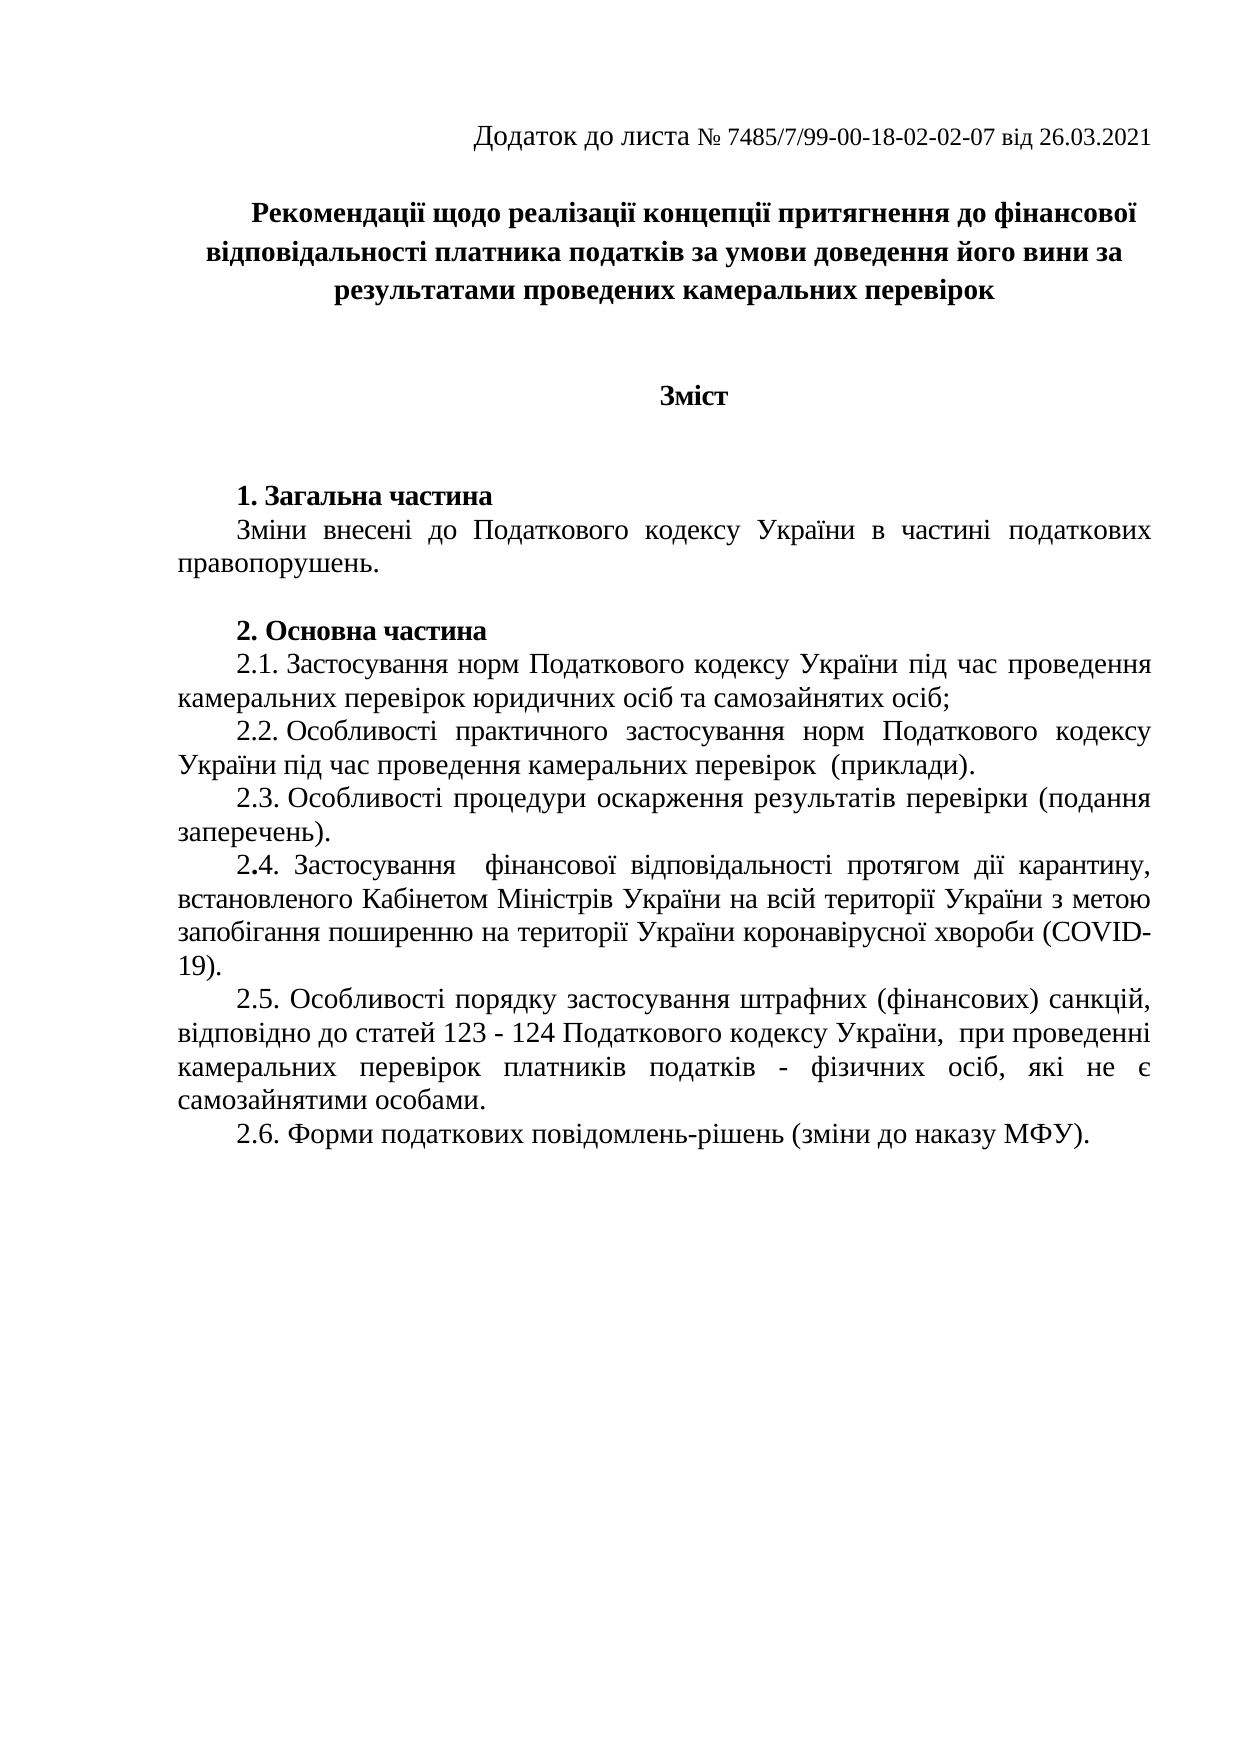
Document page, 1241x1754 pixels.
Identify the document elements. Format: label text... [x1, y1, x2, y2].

text 2.6. Форми податкових повідомлень-рішень (зміни до наказу МФУ). [177, 1116, 1152, 1149]
text 2. Основна частина [177, 613, 1152, 646]
text Рекомендації щодо реалізації концепції притягнення до фінансової відповідальності платника податків за умови доведення його вини за результатами проведених камеральних перевірок [177, 195, 1152, 306]
text 1. Загальна частина [177, 478, 1152, 512]
text 2.4. Застосування фінансової відповідальності протягом дії карантину, встановленого Кабінетом Міністрів України на всій території України з метою запобігання поширенню на території України коронавірусної хвороби (COVID-19). [177, 847, 1152, 982]
text Додаток до листа № 7485/7/99-00-18-02-02-07 від 26.03.2021 [177, 118, 1152, 152]
text 2.1. Застосування норм Податкового кодексу України під час проведення камеральних перевірок юридичних осіб та самозайнятих осіб; [177, 646, 1152, 713]
text 2.2. Особливості практичного застосування норм Податкового кодексу України під час проведення камеральних перевірок (приклади). [177, 713, 1152, 780]
text 2.5. Особливості порядку застосування штрафних (фінансових) санкцій, відповідно до статей 123 - 124 Податкового кодексу України, при проведенні камеральних перевірок платників податків - фізичних осіб, які не є самозайнятими особами. [177, 982, 1152, 1116]
text Зміни внесені до Податкового кодексу України в частині податкових правопорушень. [177, 512, 1152, 579]
text 2.3. Особливості процедури оскарження результатів перевірки (подання заперечень). [177, 780, 1152, 847]
text Зміст [177, 378, 1152, 411]
